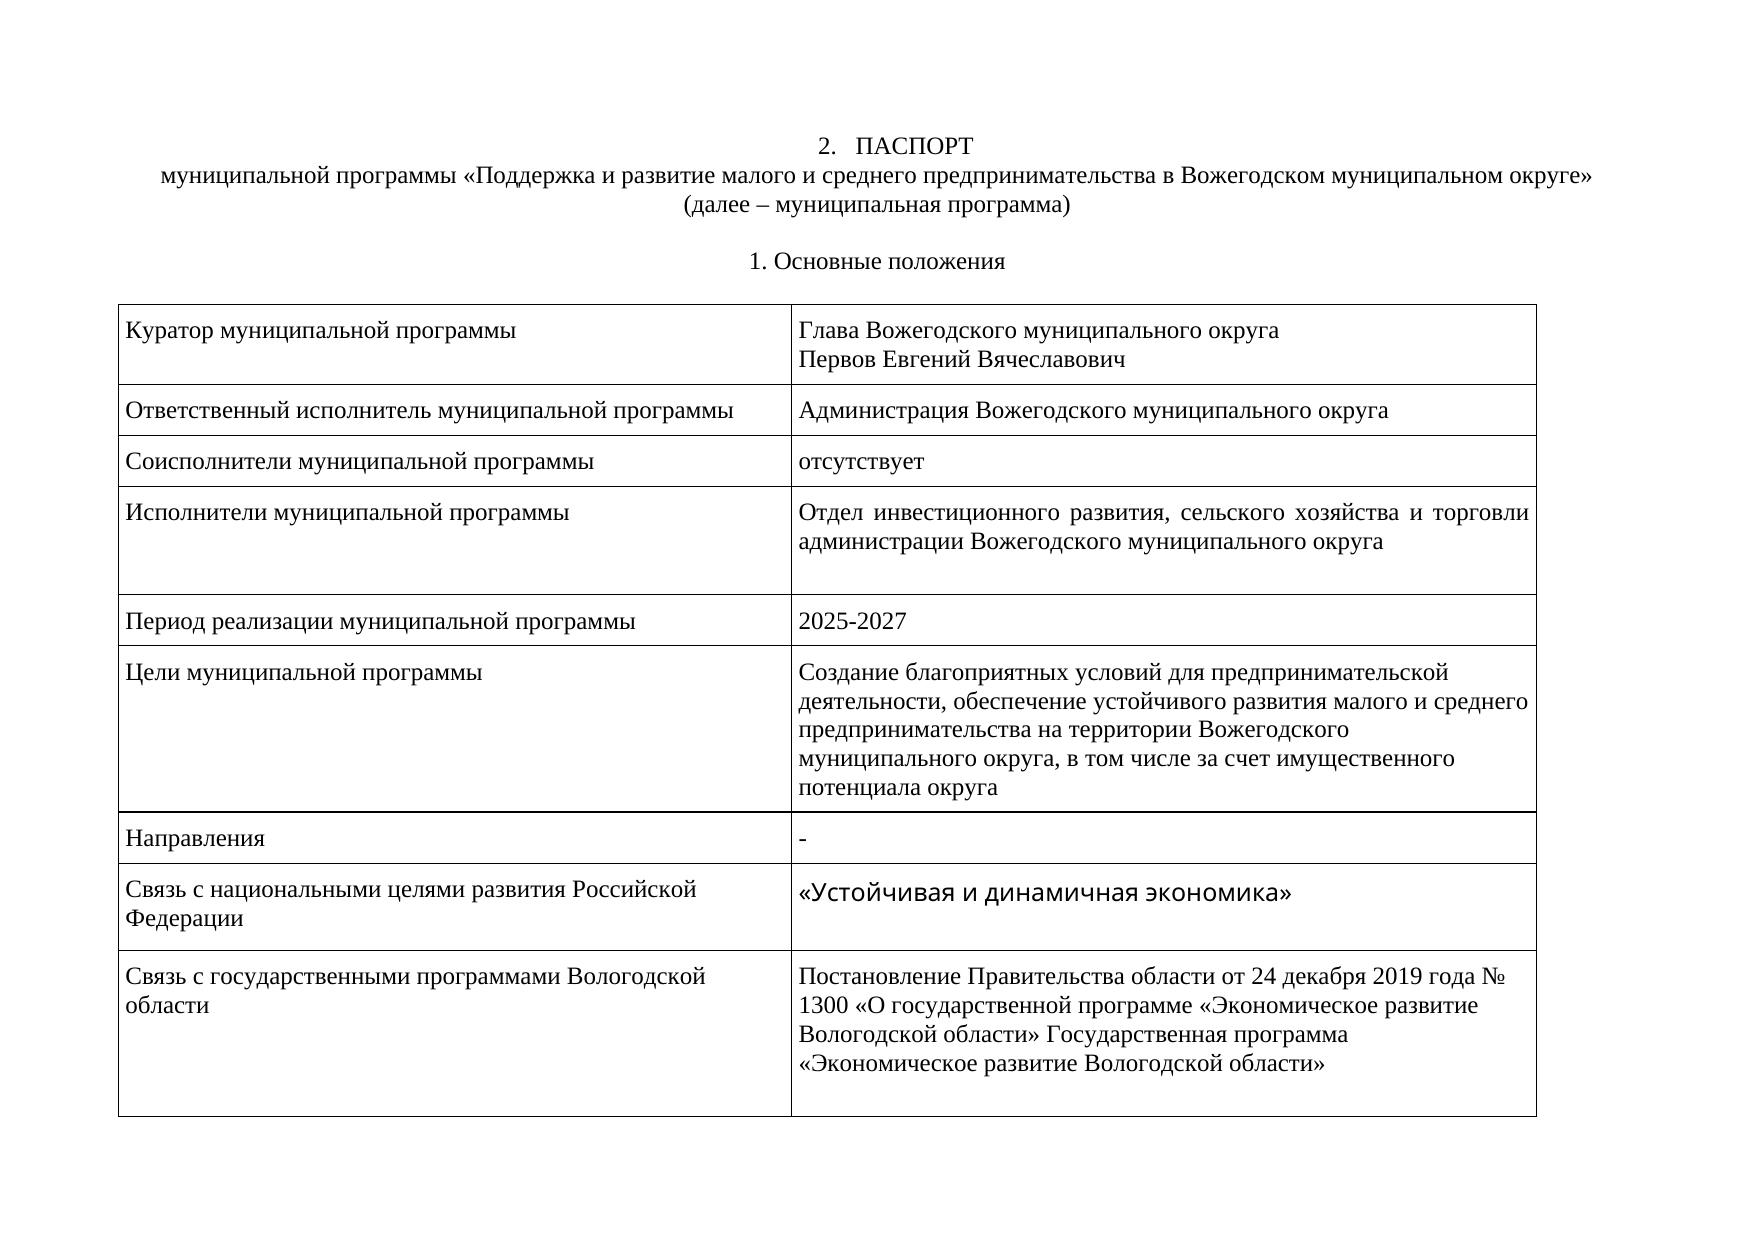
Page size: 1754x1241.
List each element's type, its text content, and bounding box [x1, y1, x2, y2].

table_cell Цели муниципальной программы [119, 646, 791, 811]
table_cell Создание благоприятных условий для предпринимательской деятельности, обеспечение устойчивого развития малого и среднего предпринимательства на территории Вожегодского муниципального округа, в том числе за счет имущественного потенциала округа [792, 646, 1536, 811]
text муниципальной программы «Поддержка и развитие малого и среднего предпринимательства в Вожегодском муниципальном округе» [118, 160, 1636, 189]
table_cell «Устойчивая и динамичная экономика» [792, 864, 1536, 950]
table_cell Связь с национальными целями развития Российской Федерации [119, 864, 791, 950]
table_cell 2025-2027 [792, 595, 1536, 645]
table_cell Отдел инвестиционного развития, сельского хозяйства и торговли администрации Вожегодского муниципального округа [792, 487, 1536, 594]
table_cell отсутствует [792, 436, 1536, 486]
text 1. Основные положения [118, 246, 1636, 275]
table_cell Постановление Правительства области от 24 декабря 2019 года № 1300 «О государственной программе «Экономическое развитие Вологодской области» Государственная программа «Экономическое развитие Вологодской области» [792, 951, 1536, 1116]
text (далее – муниципальная программа) [118, 189, 1636, 218]
table_cell Администрация Вожегодского муниципального округа [792, 385, 1536, 435]
table_cell Период реализации муниципальной программы [119, 595, 791, 645]
table_cell Ответственный исполнитель муниципальной программы [119, 385, 791, 435]
table_cell Соисполнители муниципальной программы [119, 436, 791, 486]
table_header Куратор муниципальной программы [119, 305, 791, 384]
table_cell Исполнители муниципальной программы [119, 487, 791, 594]
table_cell Связь с государственными программами Вологодской области [119, 951, 791, 1116]
table_cell Направления [119, 813, 791, 862]
table_header Глава Вожегодского муниципального округа Первов Евгений Вячеславович [792, 305, 1536, 384]
table_cell - [792, 813, 1536, 862]
list ПАСПОРТ [156, 131, 1636, 160]
